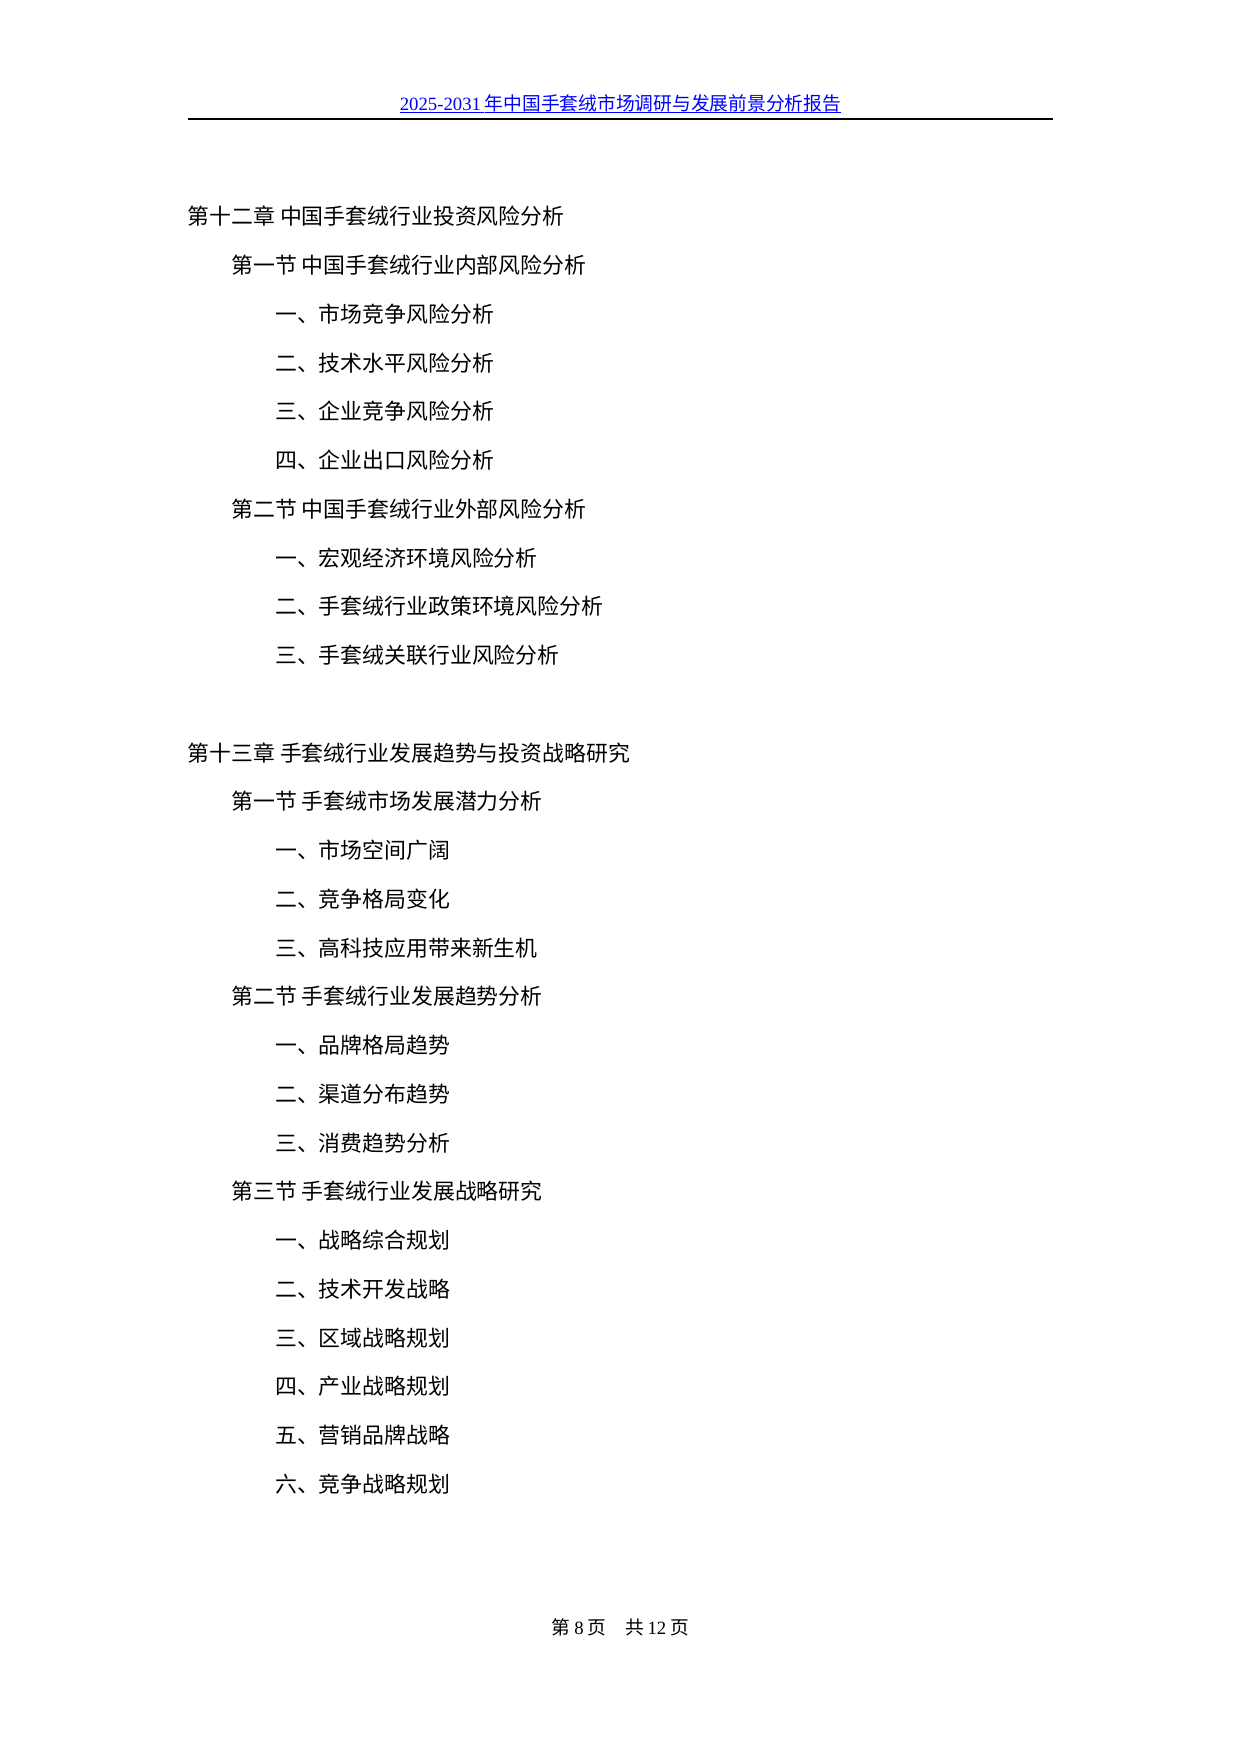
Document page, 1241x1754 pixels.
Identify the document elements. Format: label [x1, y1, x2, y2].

text [187, 150, 1053, 1499]
